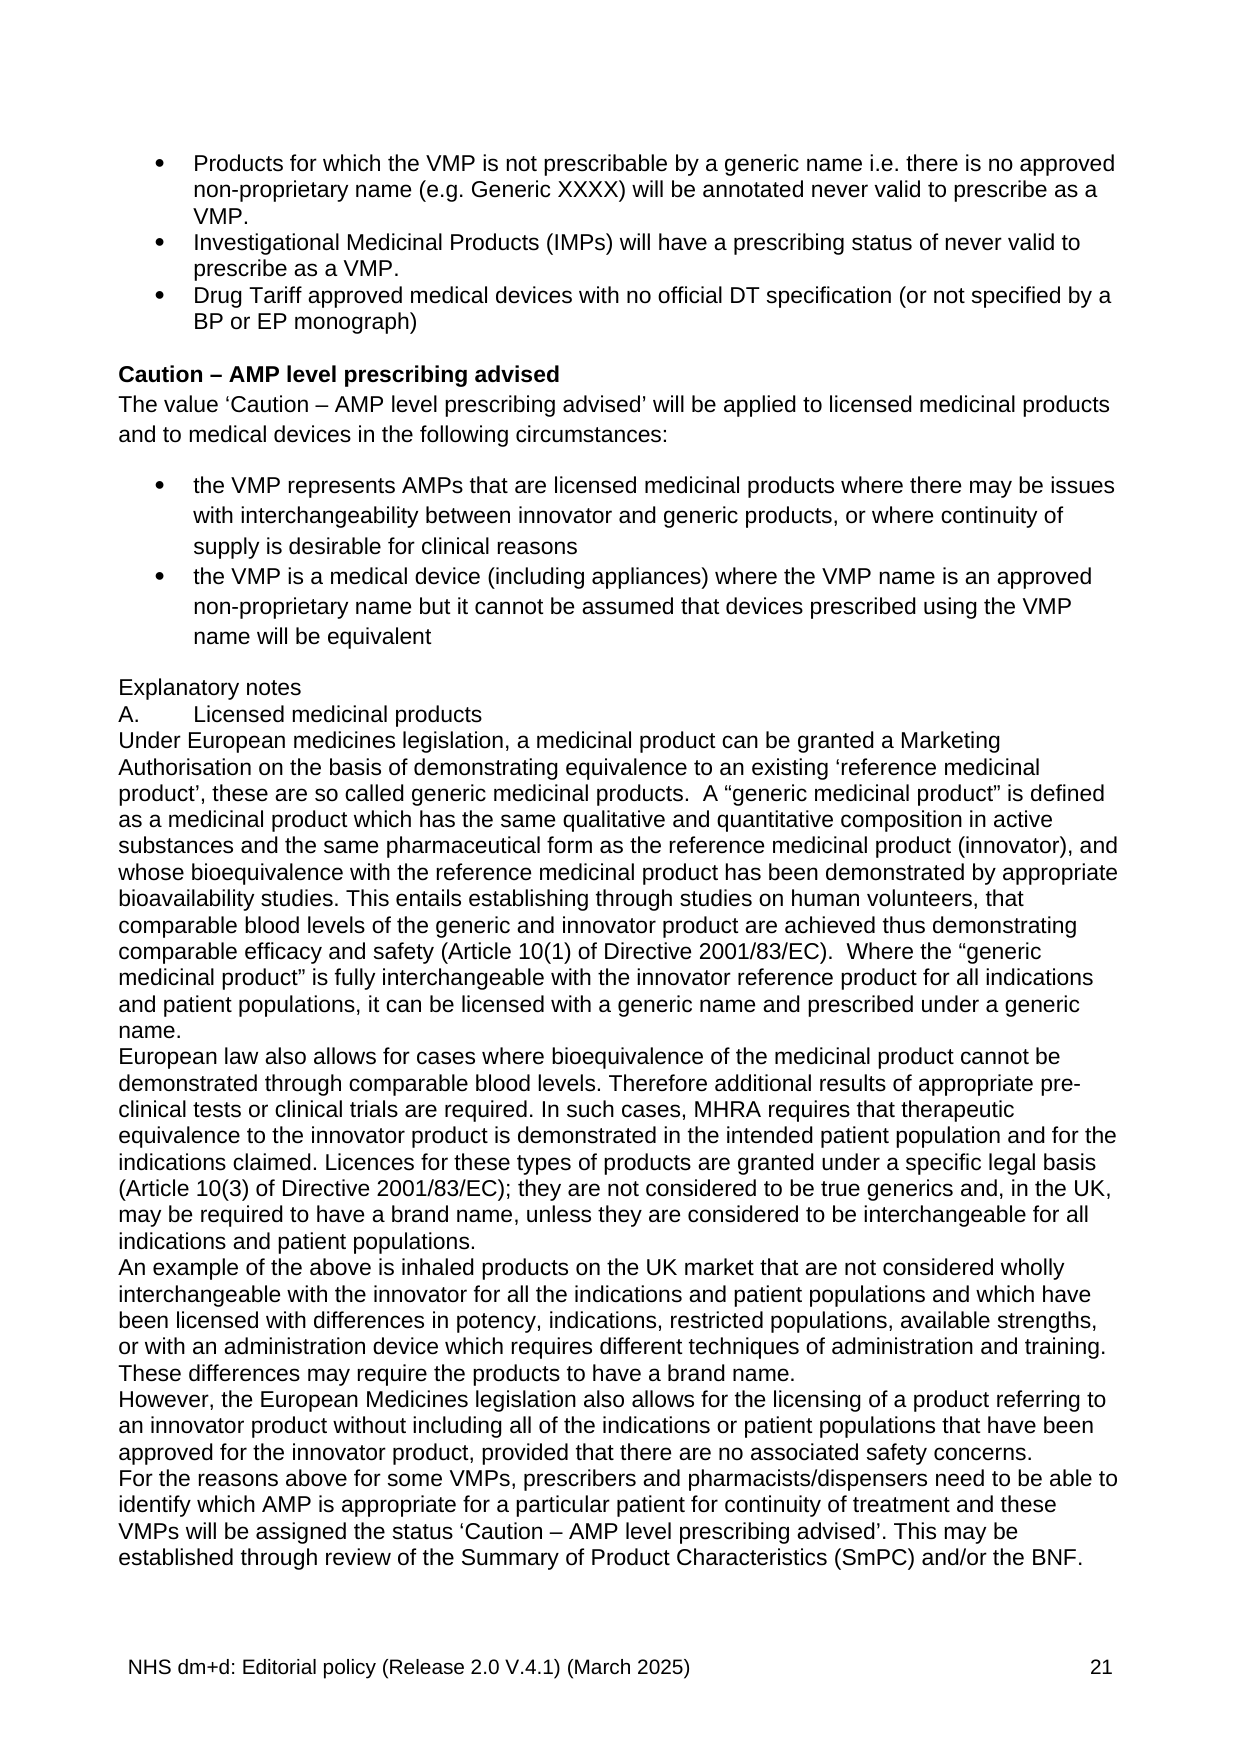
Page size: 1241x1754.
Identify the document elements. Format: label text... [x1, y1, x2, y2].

text An example of the above is inhaled products on the UK market that are not considered wholly interchangeable with the innovator for all the indications and patient populations and which have been licensed with differences in potency, indications, restricted populations, available strengths, or with an administration device which requires different techniques of administration and training. These differences may require the products to have a brand name. [118, 1254, 1122, 1386]
text A. Licensed medicinal products [118, 701, 1122, 727]
text Caution – AMP level prescribing advised [118, 361, 1122, 387]
text Under European medicines legislation, a medicinal product can be granted a Marketing Authorisation on the basis of demonstrating equivalence to an existing ‘reference medicinal product’, these are so called generic medicinal products. A “generic medicinal product” is defined as a medicinal product which has the same qualitative and quantitative composition in active substances and the same pharmaceutical form as the reference medicinal product (innovator), and whose bioequivalence with the reference medicinal product has been demonstrated by appropriate bioavailability studies. This entails establishing through studies on human volunteers, that comparable blood levels of the generic and innovator product are achieved thus demonstrating comparable efficacy and safety (Article 10(1) of Directive 2001/83/EC). Where the “generic medicinal product” is fully interchangeable with the innovator reference product for all indications and patient populations, it can be licensed with a generic name and prescribed under a generic name. [118, 727, 1122, 1043]
text The value ‘Caution – AMP level prescribing advised’ will be applied to licensed medicinal products and to medical devices in the following circumstances: [118, 391, 1122, 448]
text Explanatory notes [118, 674, 1122, 701]
list Drug Tariff approved medical devices with no official DT specification (or not specified by a BP or EP monograph) [156, 282, 1122, 334]
list the VMP is a medical device (including appliances) where the VMP name is an approved non-proprietary name but it cannot be assumed that devices prescribed using the VMP name will be equivalent [156, 563, 1122, 650]
list Investigational Medicinal Products (IMPs) will have a prescribing status of never valid to prescribe as a VMP. [156, 229, 1122, 282]
list Products for which the VMP is not prescribable by a generic name i.e. there is no approved non-proprietary name (e.g. Generic XXXX) will be annotated never valid to prescribe as a VMP. [156, 150, 1122, 229]
text For the reasons above for some VMPs, prescribers and pharmacists/dispensers need to be able to identify which AMP is appropriate for a particular patient for continuity of treatment and these VMPs will be assigned the status ‘Caution – AMP level prescribing advised’. This may be established through review of the Summary of Product Characteristics (SmPC) and/or the BNF. [118, 1465, 1122, 1570]
text However, the European Medicines legislation also allows for the licensing of a product referring to an innovator product without including all of the indications or patient populations that have been approved for the innovator product, provided that there are no associated safety concerns. [118, 1386, 1122, 1465]
text European law also allows for cases where bioequivalence of the medicinal product cannot be demonstrated through comparable blood levels. Therefore additional results of appropriate pre-clinical tests or clinical trials are required. In such cases, MHRA requires that therapeutic equivalence to the innovator product is demonstrated in the intended patient population and for the indications claimed. Licences for these types of products are granted under a specific legal basis (Article 10(3) of Directive 2001/83/EC); they are not considered to be true generics and, in the UK, may be required to have a brand name, unless they are considered to be interchangeable for all indications and patient populations. [118, 1043, 1122, 1254]
list the VMP represents AMPs that are licensed medicinal products where there may be issues with interchangeability between innovator and generic products, or where continuity of supply is desirable for clinical reasons [156, 472, 1122, 559]
